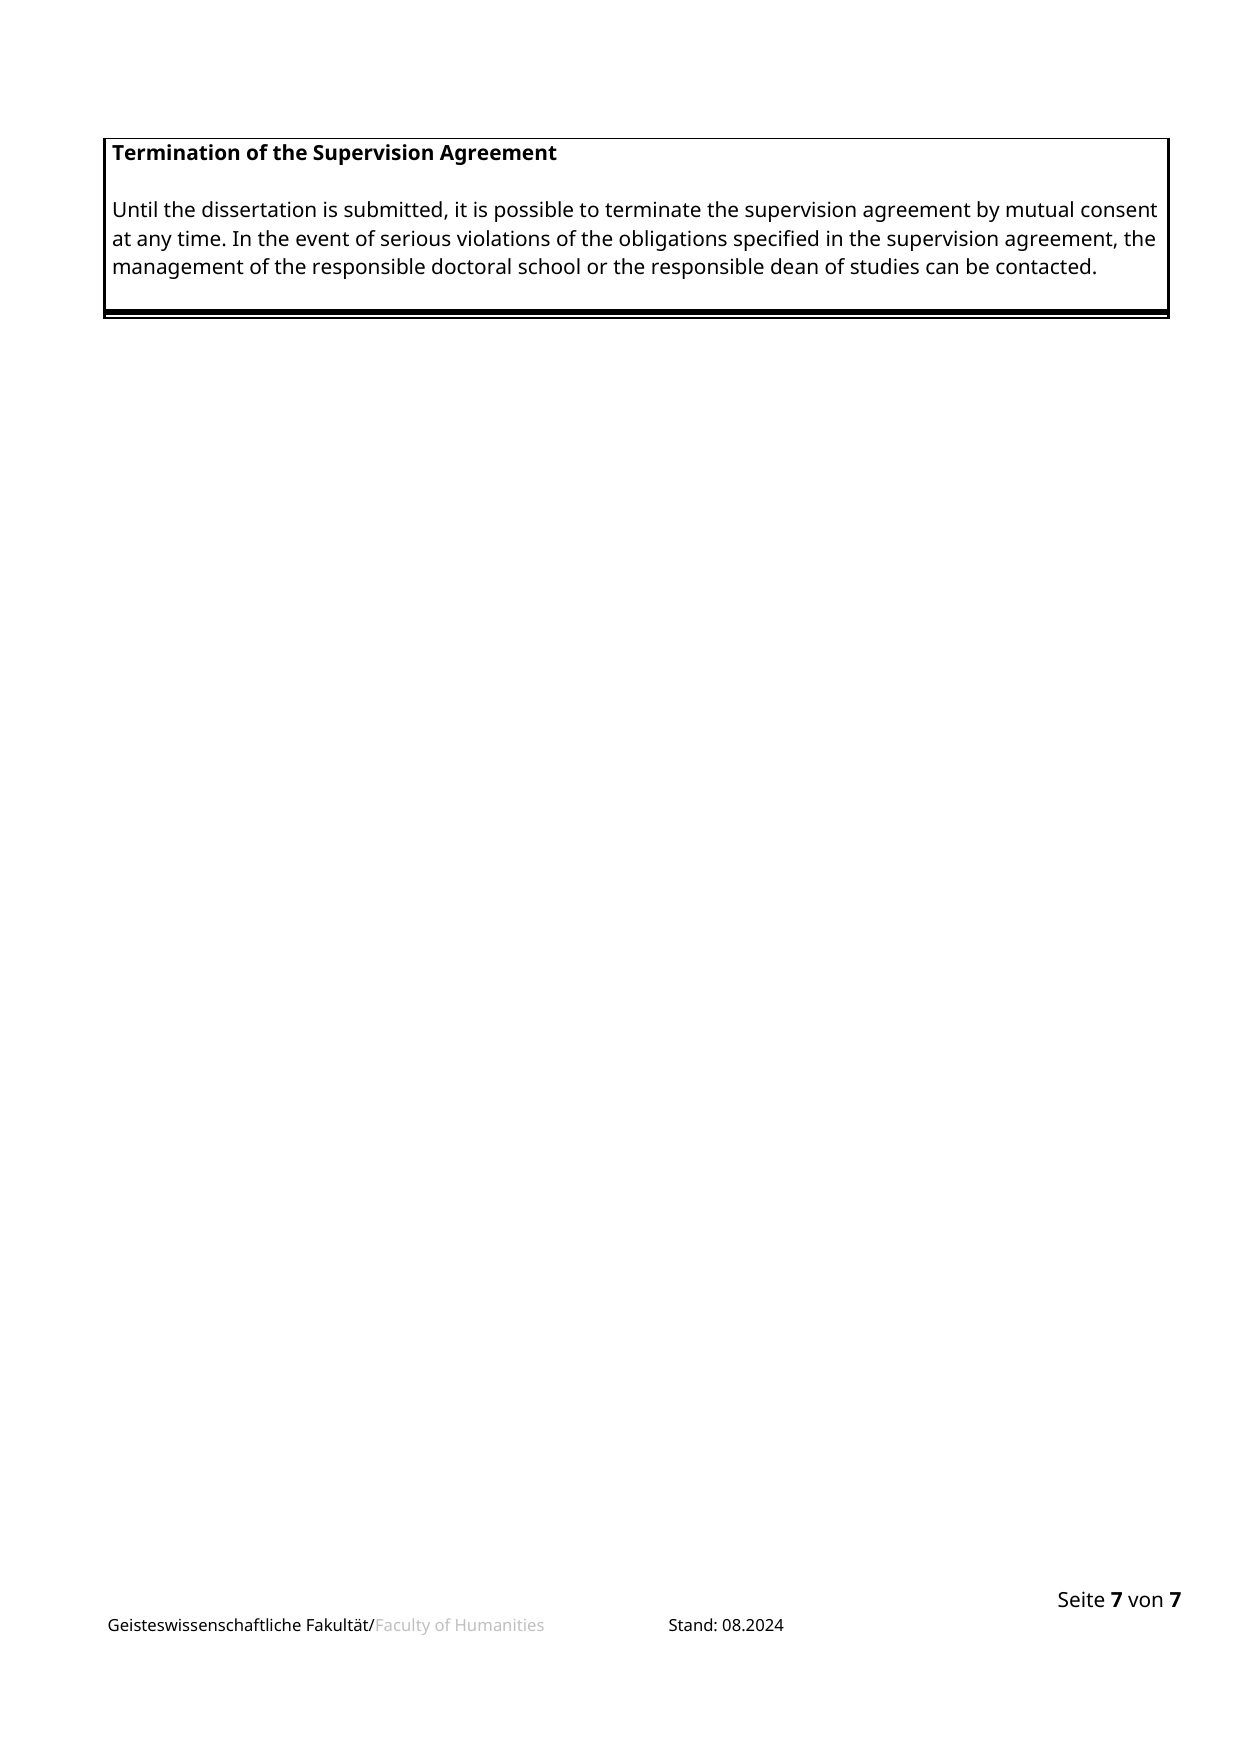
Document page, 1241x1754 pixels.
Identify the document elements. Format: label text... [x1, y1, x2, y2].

table_cell Termination of the Supervision Agreement Until the dissertation is submitted, it is possible to terminate the supervision agreement by mutual consent at any time. In the event of serious violations of the obligations specified in the supervision agreement, the management of the responsible doctoral school or the responsible dean of studies can be contacted. [106, 139, 1167, 309]
